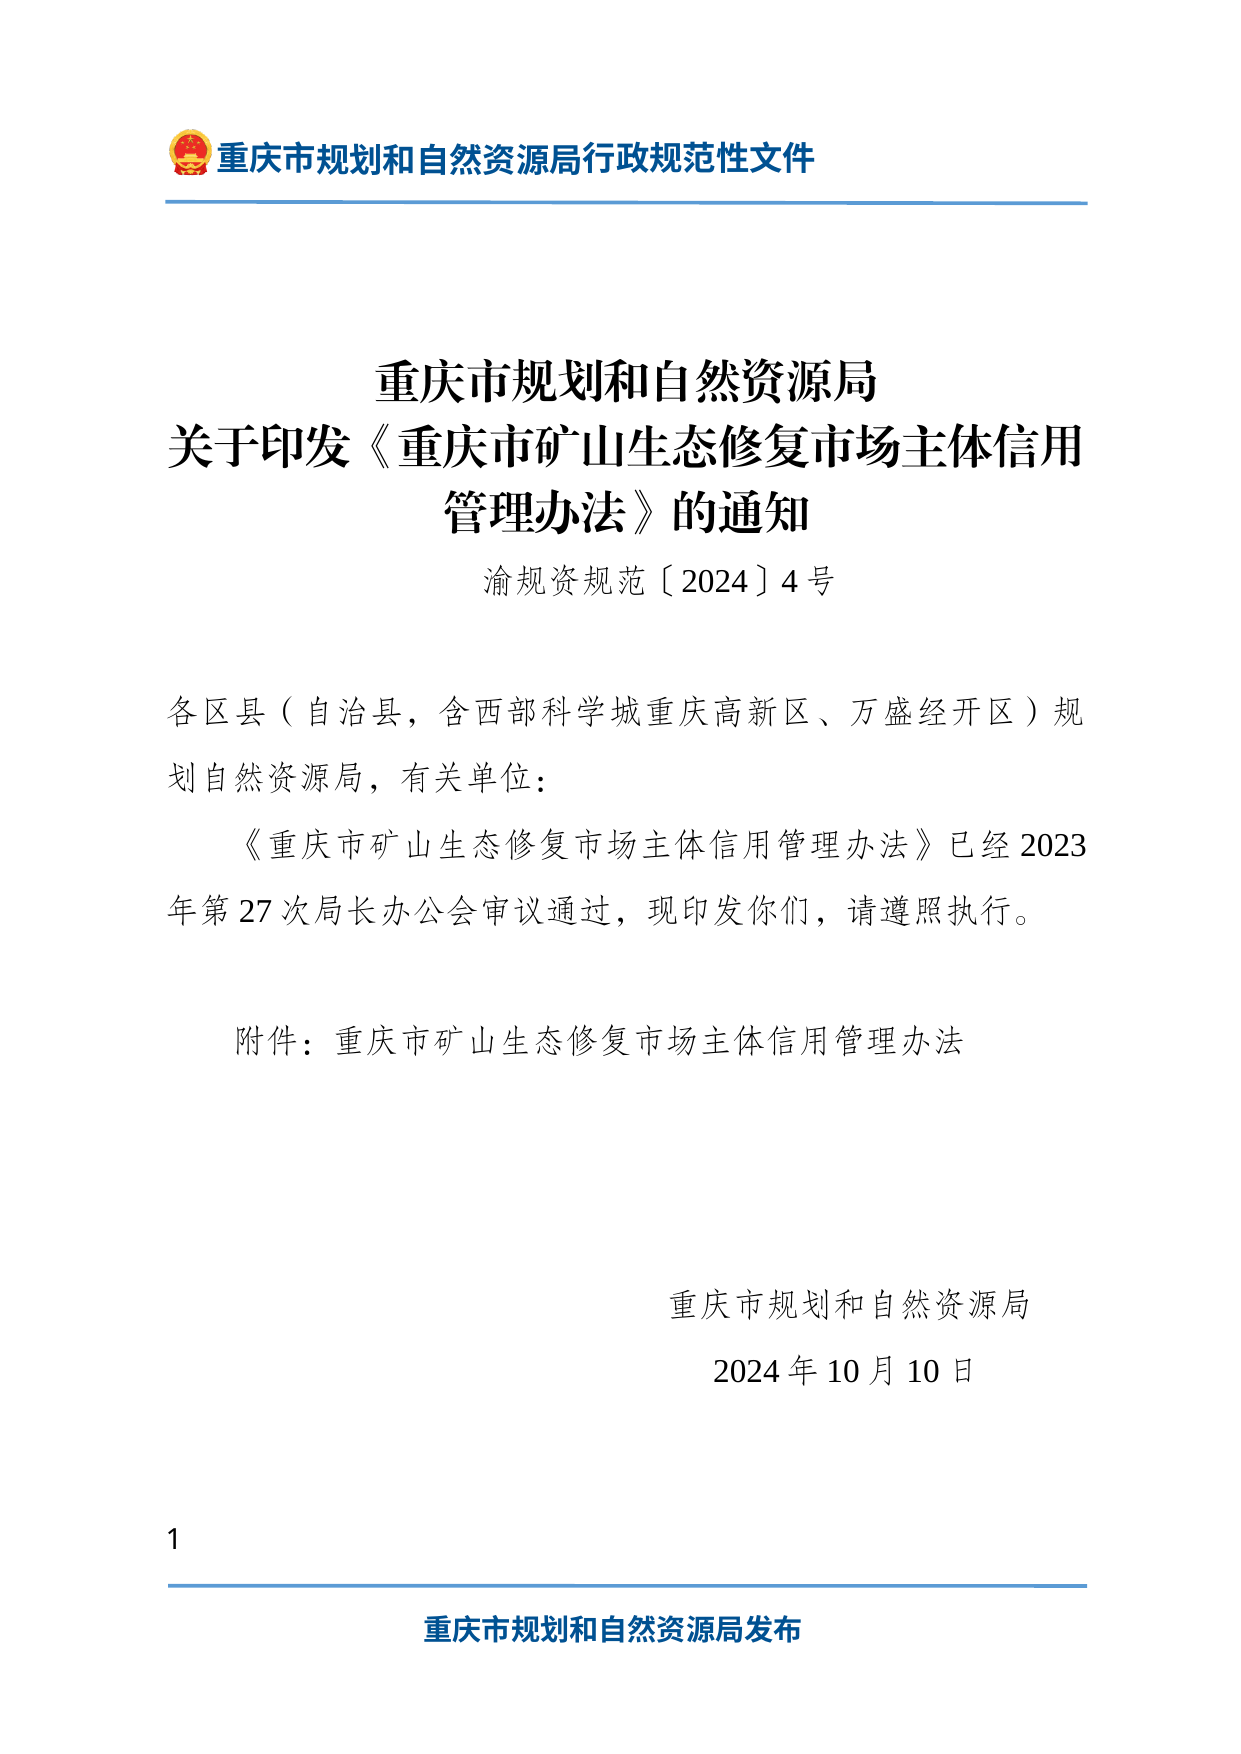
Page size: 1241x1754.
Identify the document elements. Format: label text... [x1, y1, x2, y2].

picture [165, 127, 216, 179]
text 2024年10月10日 [165, 1339, 1087, 1404]
text 关于印发《重庆市矿山生态修复市场主体信用 [165, 417, 1087, 483]
text 管理办法》的通知 [165, 483, 1087, 549]
text 重庆市规划和自然资源局 [165, 351, 1087, 417]
text 附件：重庆市矿山生态修复市场主体信用管理办法 [165, 1009, 1087, 1075]
text 渝规资规范〔2024〕4号 [165, 549, 1087, 614]
text 重庆市规划和自然资源局 [165, 1273, 1087, 1339]
text 《重庆市矿山生态修复市场主体信用管理办法》已经2023年第27次局长办公会审议通过，现印发你们，请遵照执行。 [165, 812, 1087, 944]
text 各区县（自治县，含西部科学城重庆高新区、万盛经开区）规划自然资源局，有关单位： [165, 680, 1087, 812]
